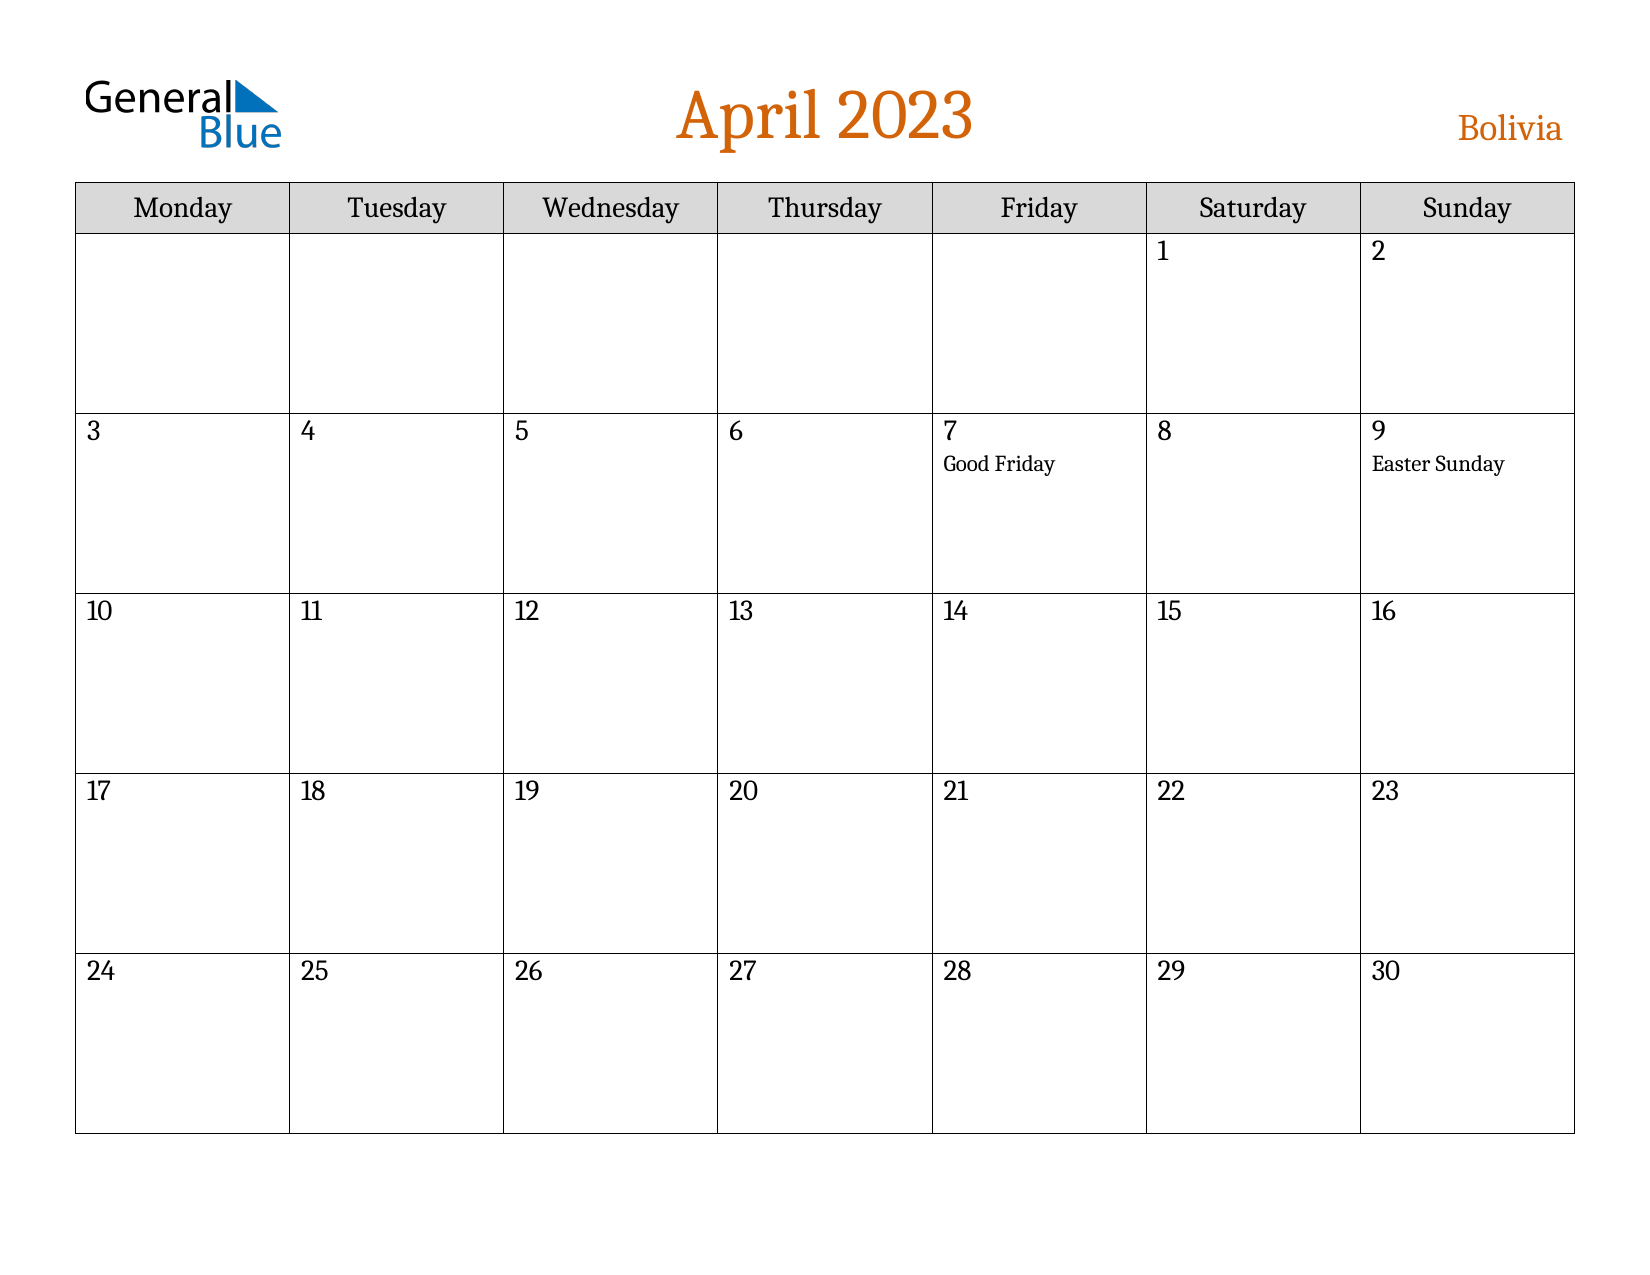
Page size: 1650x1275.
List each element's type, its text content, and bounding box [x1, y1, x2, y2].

table_cell 8 [1147, 414, 1360, 450]
table_cell 10 [76, 594, 289, 630]
table_cell Friday [933, 183, 1146, 233]
table_cell 14 [933, 594, 1146, 630]
table_cell [718, 990, 932, 1133]
table_cell [290, 270, 503, 413]
table_cell [1361, 630, 1574, 773]
table_cell 6 [718, 414, 932, 450]
table_cell [76, 630, 289, 773]
table_cell 16 [1361, 594, 1574, 630]
table_cell [933, 270, 1146, 413]
table_cell 26 [504, 954, 717, 990]
table_cell [1361, 810, 1574, 953]
table_cell [1361, 990, 1574, 1133]
table_cell [718, 450, 932, 593]
table_cell [933, 234, 1146, 270]
table_cell [504, 990, 717, 1133]
table_header April 2023 [504, 75, 1146, 182]
table_cell 1 [1147, 234, 1360, 270]
table_cell 15 [1147, 594, 1360, 630]
table_cell [290, 990, 503, 1133]
table_cell 2 [1361, 234, 1574, 270]
table_cell [718, 270, 932, 413]
table_cell 20 [718, 774, 932, 810]
table_cell [504, 630, 717, 773]
table_cell 30 [1361, 954, 1574, 990]
table_cell Thursday [718, 183, 932, 233]
table_cell 11 [290, 594, 503, 630]
table_cell 29 [1147, 954, 1360, 990]
table_cell [1147, 810, 1360, 953]
table_cell [718, 234, 932, 270]
table_cell [504, 270, 717, 413]
table_cell 5 [504, 414, 717, 450]
table_cell [1361, 270, 1574, 413]
table_cell [76, 270, 289, 413]
table_cell 12 [504, 594, 717, 630]
table_cell 7 [933, 414, 1146, 450]
table_cell 4 [290, 414, 503, 450]
table_cell [718, 810, 932, 953]
table_cell [933, 630, 1146, 773]
table_cell 27 [718, 954, 932, 990]
table_cell Saturday [1147, 183, 1360, 233]
table_cell [718, 630, 932, 773]
table_cell Sunday [1361, 183, 1574, 233]
table_cell [1147, 630, 1360, 773]
table_cell 22 [1147, 774, 1360, 810]
table_cell Easter Sunday [1361, 450, 1574, 593]
table_cell [1147, 270, 1360, 413]
table_cell 25 [290, 954, 503, 990]
table_cell 24 [76, 954, 289, 990]
table_cell 18 [290, 774, 503, 810]
table_cell [1147, 990, 1360, 1133]
table_cell 28 [933, 954, 1146, 990]
table_cell [933, 810, 1146, 953]
table_cell [76, 990, 289, 1133]
table_cell [76, 234, 289, 270]
table_cell [290, 630, 503, 773]
table_cell [1147, 450, 1360, 593]
table_cell [504, 234, 717, 270]
picture [86, 80, 281, 148]
table_cell Wednesday [504, 183, 717, 233]
table_cell Tuesday [290, 183, 503, 233]
table_cell Monday [76, 183, 289, 233]
table_cell [76, 810, 289, 953]
table_cell [504, 810, 717, 953]
table_cell Good Friday [933, 450, 1146, 593]
table_cell [504, 450, 717, 593]
table_cell 3 [76, 414, 289, 450]
table_cell 13 [718, 594, 932, 630]
table_cell 9 [1361, 414, 1574, 450]
table_header Bolivia [1146, 75, 1574, 182]
table_cell [290, 810, 503, 953]
table_cell 19 [504, 774, 717, 810]
table_cell [290, 450, 503, 593]
table_header [76, 75, 503, 182]
table_cell 23 [1361, 774, 1574, 810]
table_cell [290, 234, 503, 270]
table_cell [76, 450, 289, 593]
table_cell 17 [76, 774, 289, 810]
table_cell [933, 990, 1146, 1133]
table_cell 21 [933, 774, 1146, 810]
